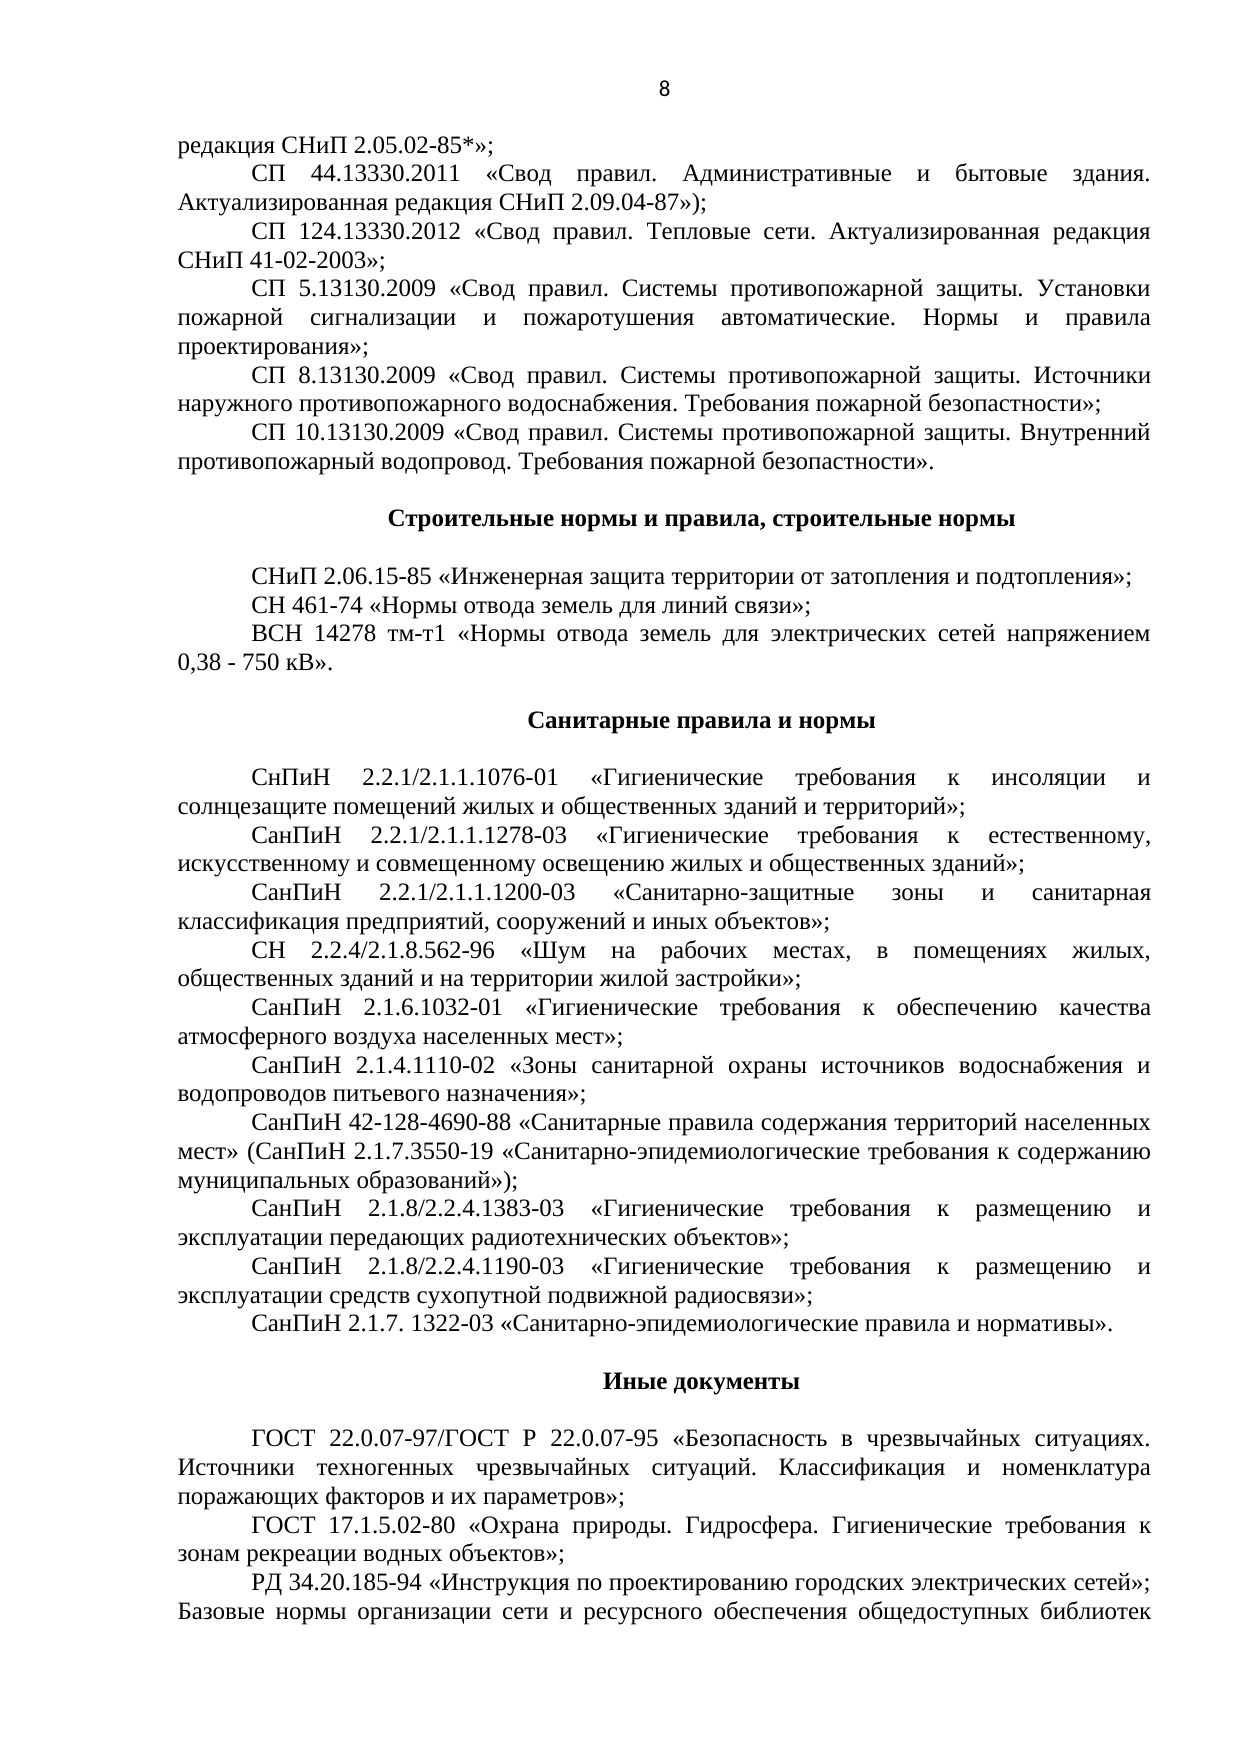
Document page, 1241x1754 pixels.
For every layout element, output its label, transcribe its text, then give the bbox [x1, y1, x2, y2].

text СанПиН 42-128-4690-88 «Санитарные правила содержания территорий населенных мест» (СанПиН 2.1.7.3550-19 «Санитарно-эпидемиологические требования к содержанию муниципальных образований»); [177, 1107, 1152, 1193]
text СП 10.13130.2009 «Свод правил. Системы противопожарной защиты. Внутренний противопожарный водопровод. Требования пожарной безопастности». [177, 417, 1152, 475]
text СП 44.13330.2011 «Свод правил. Административные и бытовые здания. Актуализированная редакция СНиП 2.09.04-87»); [177, 158, 1152, 216]
text СанПиН 2.1.4.1110-02 «Зоны санитарной охраны источников водоснабжения и водопроводов питьевого назначения»; [177, 1050, 1152, 1107]
text СанПиН 2.2.1/2.1.1.1200-03 «Санитарно-защитные зоны и санитарная классификация предприятий, сооружений и иных объектов»; [177, 877, 1152, 935]
text ГОСТ 22.0.07-97/ГОСТ Р 22.0.07-95 «Безопасность в чрезвычайных ситуациях. Источники техногенных чрезвычайных ситуаций. Классификация и номенклатура поражающих факторов и их параметров»; [177, 1423, 1152, 1510]
text СП 8.13130.2009 «Свод правил. Системы противопожарной защиты. Источники наружного противопожарного водоснабжения. Требования пожарной безопастности»; [177, 360, 1152, 417]
text СНиП 2.06.15-85 «Инженерная защита территории от затопления и подтопления»; [177, 561, 1152, 590]
text СанПиН 2.1.6.1032-01 «Гигиенические требования к обеспечению качества атмосферного воздуха населенных мест»; [177, 992, 1152, 1050]
text СП 5.13130.2009 «Свод правил. Системы противопожарной защиты. Установки пожарной сигнализации и пожаротушения автоматические. Нормы и правила проектирования»; [177, 273, 1152, 360]
text СанПиН 2.1.7. 1322-03 «Санитарно-эпидемиологические правила и нормативы». [177, 1308, 1152, 1337]
text СанПиН 2.2.1/2.1.1.1278-03 «Гигиенические требования к естественному, искусственному и совмещенному освещению жилых и общественных зданий»; [177, 820, 1152, 877]
text ВСН 14278 тм-т1 «Нормы отвода земель для электрических сетей напряжением 0,38 - 750 кВ». [177, 618, 1152, 676]
text ГОСТ 17.1.5.02-80 «Охрана природы. Гидросфера. Гигиенические требования к зонам рекреации водных объектов»; [177, 1510, 1152, 1567]
text СН 461-74 «Нормы отвода земель для линий связи»; [177, 590, 1152, 618]
text СнПиН 2.2.1/2.1.1.1076-01 «Гигиенические требования к инсоляции и солнцезащите помещений жилых и общественных зданий и территорий»; [177, 762, 1152, 820]
text Иные документы [177, 1366, 1152, 1395]
text СанПиН 2.1.8/2.2.4.1383-03 «Гигиенические требования к размещению и эксплуатации передающих радиотехнических объектов»; [177, 1193, 1152, 1251]
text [177, 1567, 1152, 1625]
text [177, 130, 1152, 158]
text Санитарные правила и нормы [177, 705, 1152, 733]
text СанПиН 2.1.8/2.2.4.1190-03 «Гигиенические требования к размещению и эксплуатации средств сухопутной подвижной радиосвязи»; [177, 1251, 1152, 1308]
text СН 2.2.4/2.1.8.562-96 «Шум на рабочих местах, в помещениях жилых, общественных зданий и на территории жилой застройки»; [177, 935, 1152, 992]
text СП 124.13330.2012 «Свод правил. Тепловые сети. Актуализированная редакция СНиП 41-02-2003»; [177, 216, 1152, 273]
text Строительные нормы и правила, строительные нормы [177, 503, 1152, 532]
